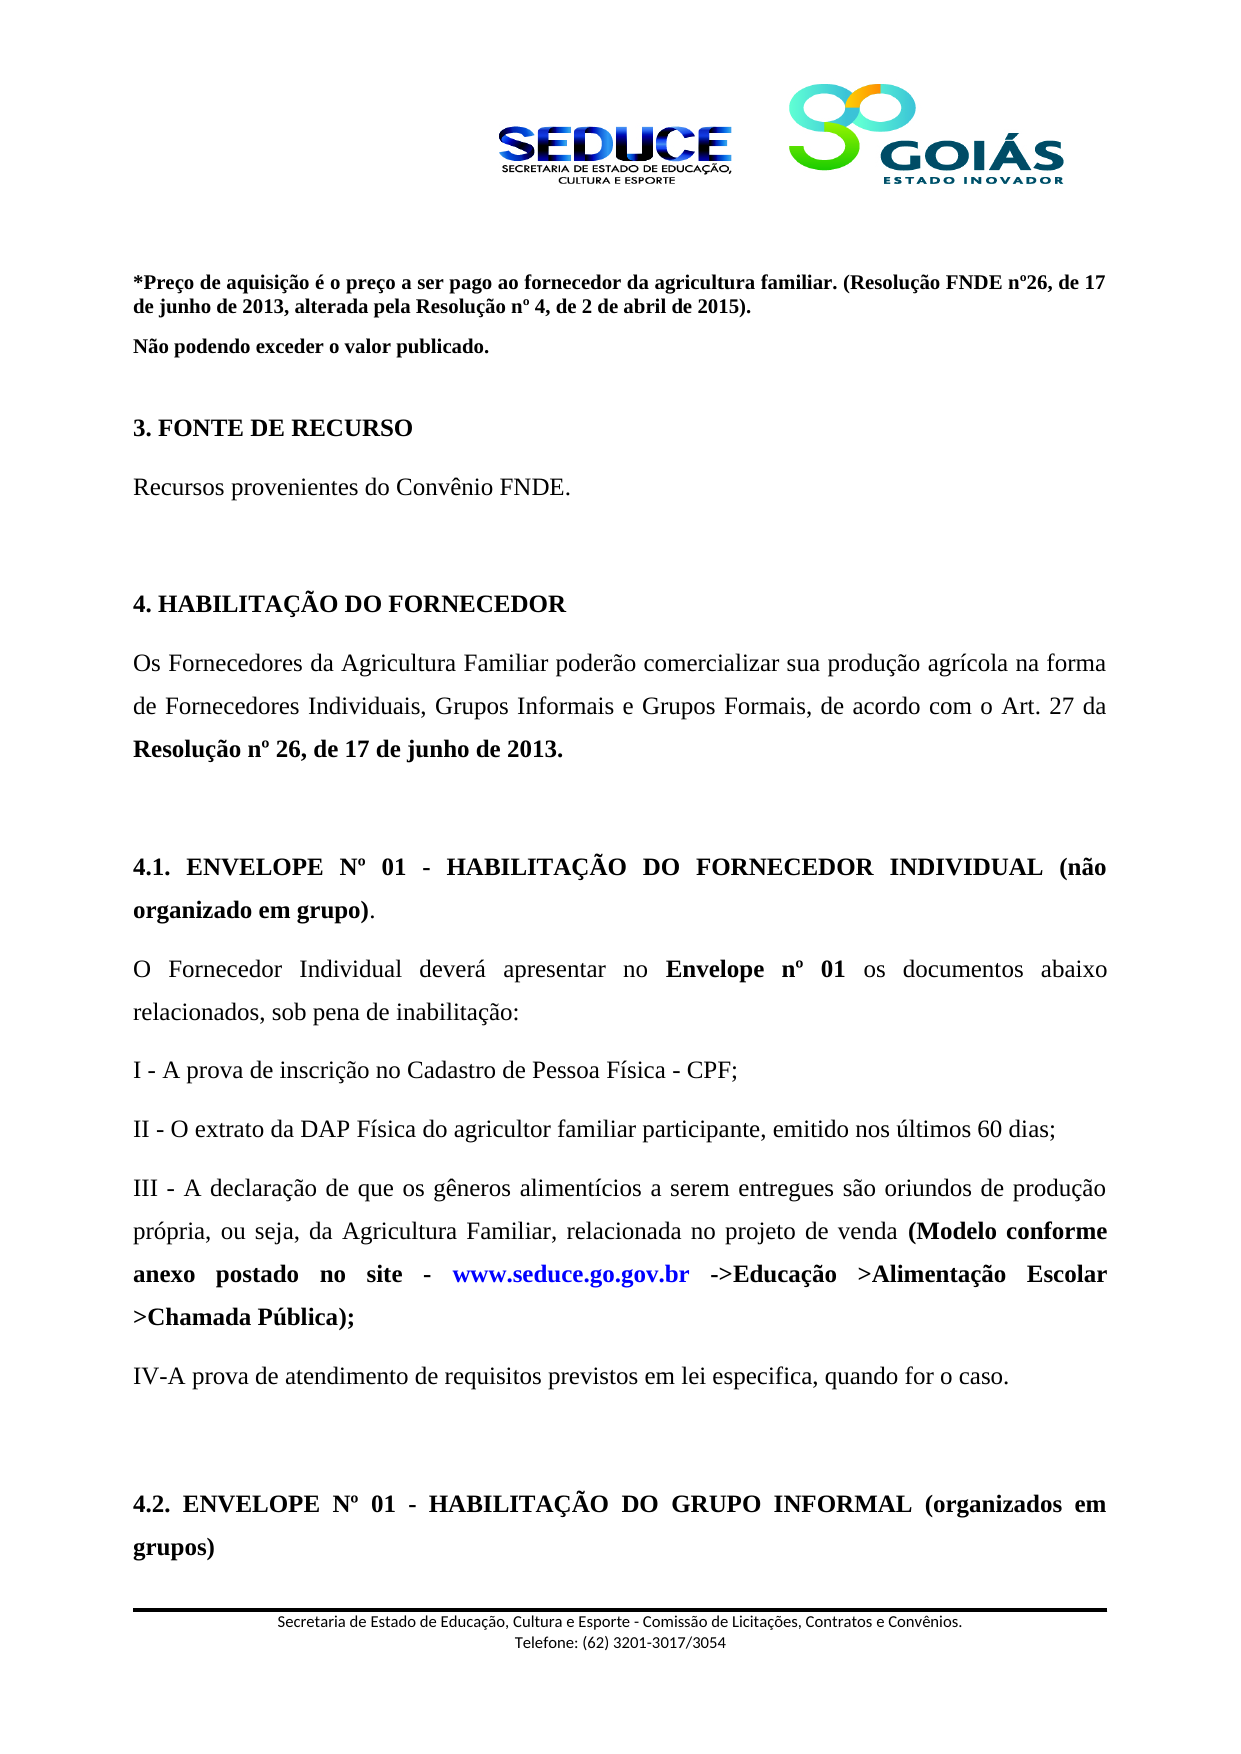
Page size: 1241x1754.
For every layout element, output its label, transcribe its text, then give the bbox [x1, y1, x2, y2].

text II - O extrato da DAP Física do agricultor familiar participante, emitido nos últimos 60 dias; [133, 1114, 1107, 1143]
text *Preço de aquisição é o preço a ser pago ao fornecedor da agricultura familiar. (Resolução FNDE nº26, de 17 de junho de 2013, alterada pela Resolução nº 4, de 2 de abril de 2015). [133, 270, 1107, 318]
text O Fornecedor Individual deverá apresentar no Envelope nº 01 os documentos abaixo relacionados, sob pena de inabilitação: [133, 954, 1107, 1026]
text Os Fornecedores da Agricultura Familiar poderão comercializar sua produção agrícola na forma de Fornecedores Individuais, Grupos Informais e Grupos Formais, de acordo com o Art. 27 da Resolução nº 26, de 17 de junho de 2013. [133, 648, 1107, 763]
text Recursos provenientes do Convênio FNDE. [133, 472, 1107, 501]
text 4.2. ENVELOPE Nº 01 - HABILITAÇÃO DO GRUPO INFORMAL (organizados em grupos) [133, 1489, 1107, 1561]
picture [477, 73, 1108, 212]
text 3. FONTE DE RECURSO [133, 413, 1107, 442]
text I - A prova de inscrição no Cadastro de Pessoa Física - CPF; [133, 1056, 1107, 1084]
text 4.1. ENVELOPE Nº 01 - HABILITAÇÃO DO FORNECEDOR INDIVIDUAL (não organizado em grupo). [133, 852, 1107, 924]
text 4. HABILITAÇÃO DO FORNECEDOR [133, 589, 1107, 618]
text IV-A prova de atendimento de requisitos previstos em lei especifica, quando for o caso. [133, 1361, 1107, 1390]
text Não podendo exceder o valor publicado. [133, 334, 1107, 358]
